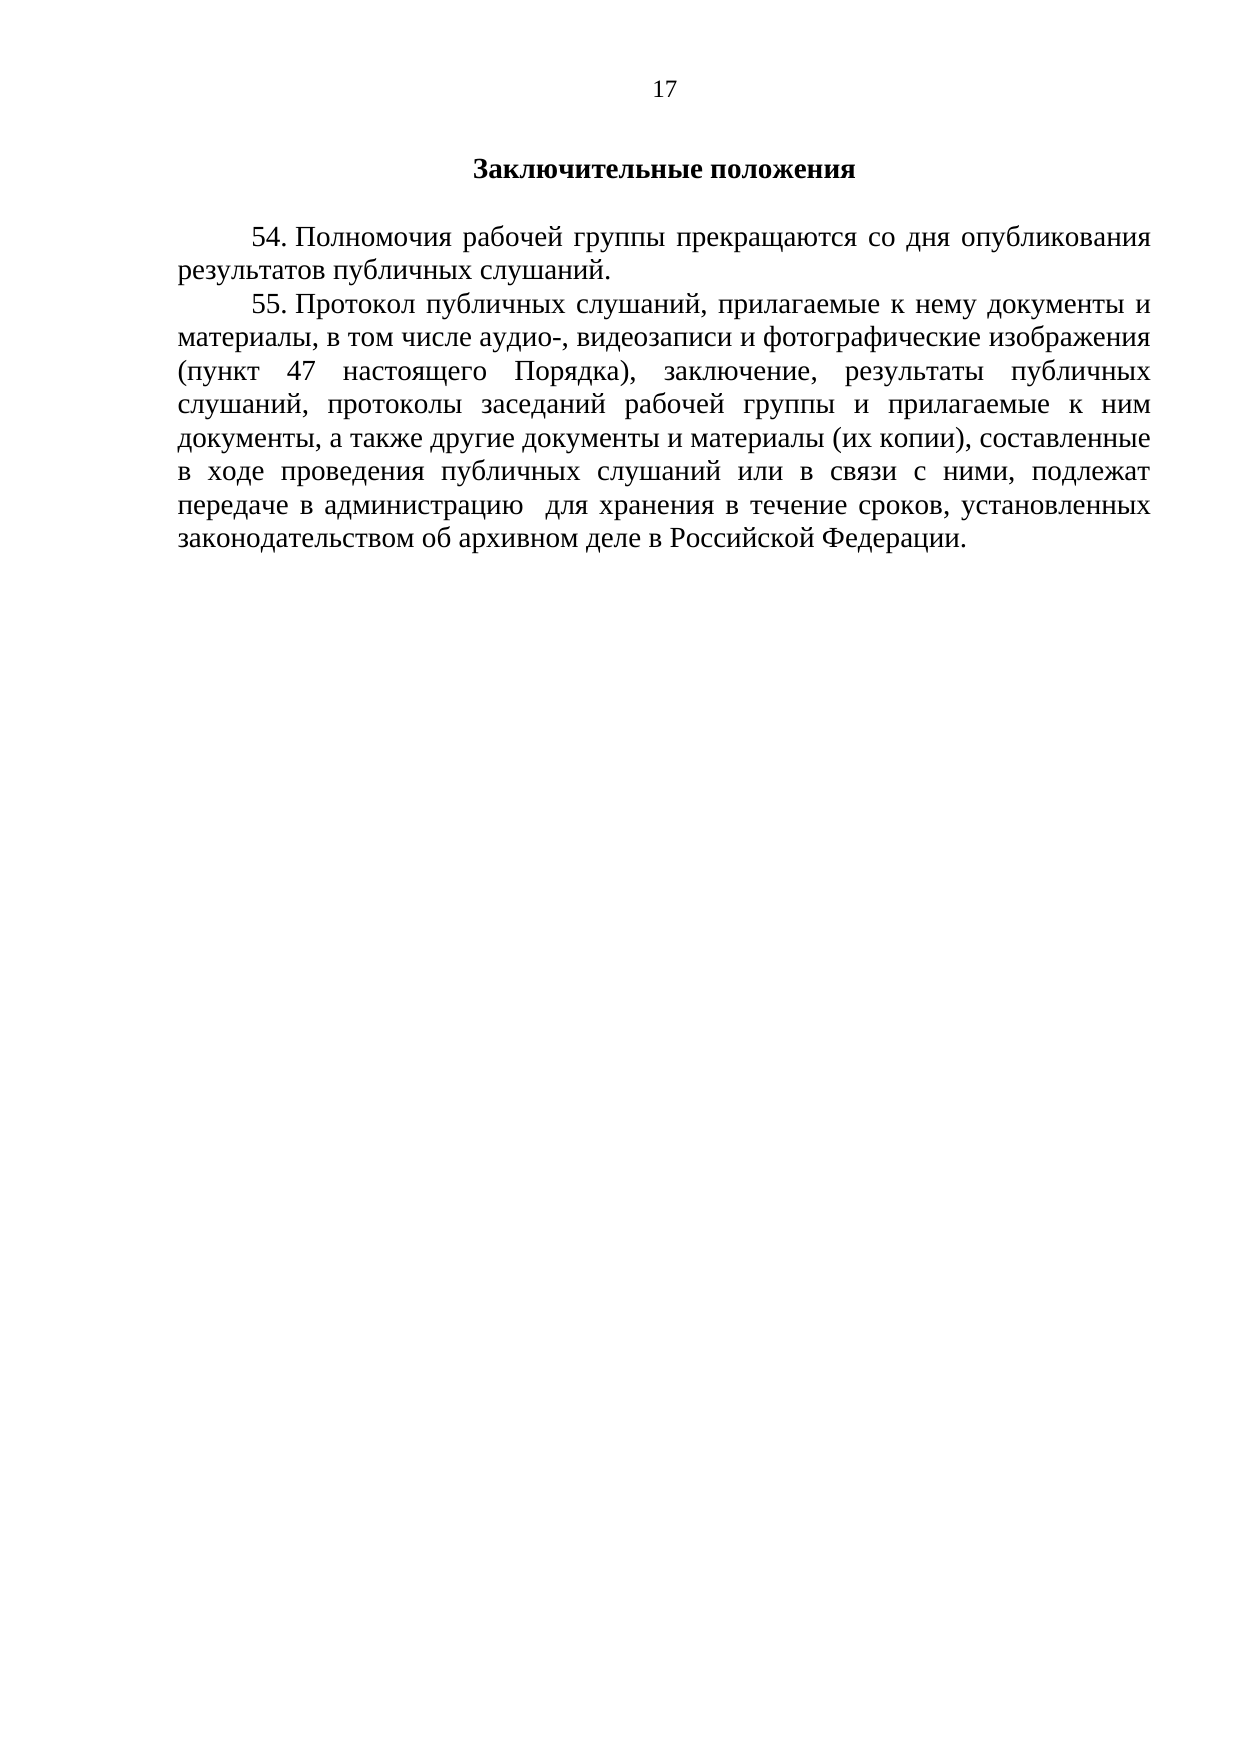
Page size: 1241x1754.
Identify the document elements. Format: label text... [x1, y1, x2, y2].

text 55. Протокол публичных слушаний, прилагаемые к нему документы и материалы, в том числе аудио-, видеозаписи и фотографические изображения (пункт 47 настоящего Порядка), заключение, результаты публичных слушаний, протоколы заседаний рабочей группы и прилагаемые к ним документы, а также другие документы и материалы (их копии), составленные в ходе проведения публичных слушаний или в связи с ними, подлежат передаче в администрацию для хранения в течение сроков, установленных законодательством об архивном деле в Российской Федерации. [177, 286, 1152, 554]
text Заключительные положения [177, 152, 1152, 185]
text 54. Полномочия рабочей группы прекращаются со дня опубликования результатов публичных слушаний. [177, 219, 1152, 286]
